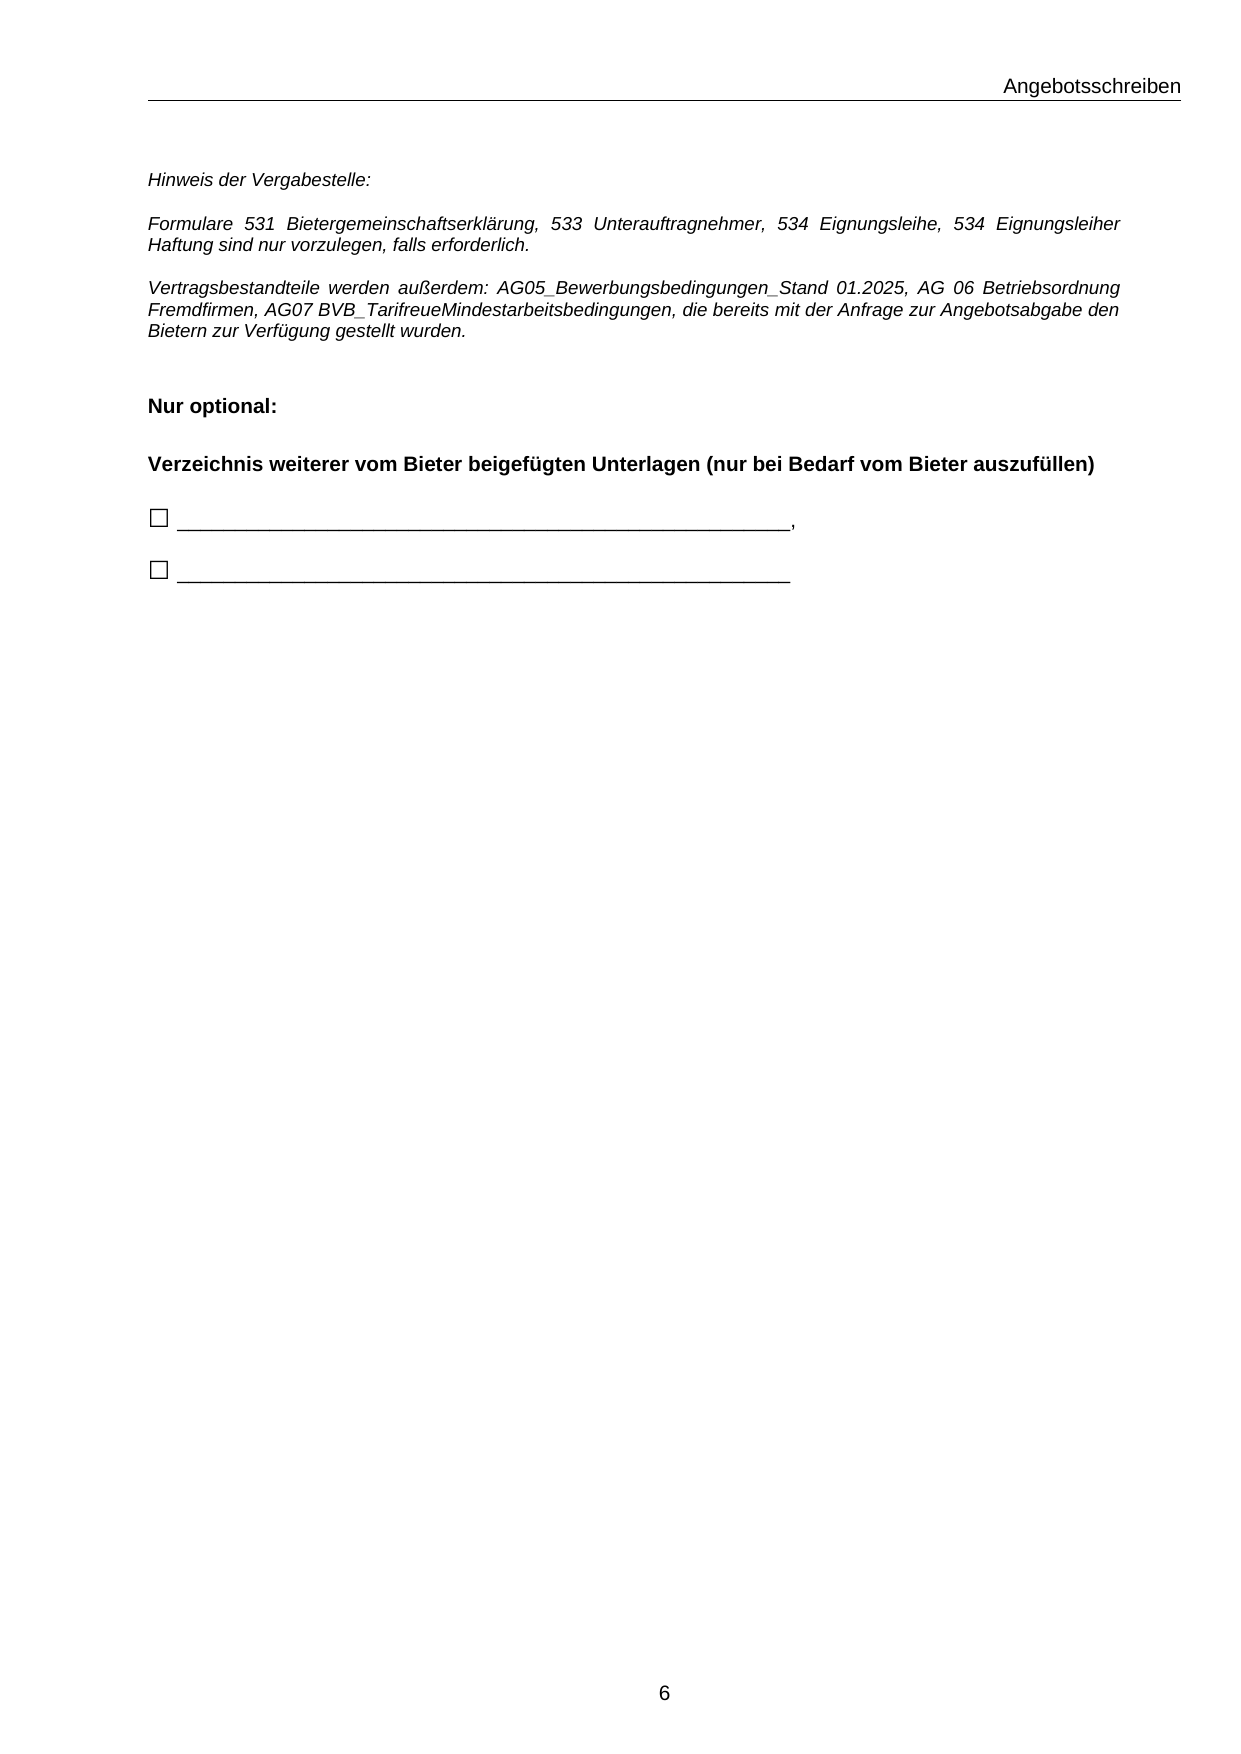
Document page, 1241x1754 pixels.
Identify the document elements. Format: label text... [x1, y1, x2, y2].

text _____________________________________________________, [148, 501, 1122, 535]
text _____________________________________________________ [148, 553, 1122, 587]
text Nur optional: [148, 394, 1122, 418]
text Verzeichnis weiterer vom Bieter beigefügten Unterlagen (nur bei Bedarf vom Bieter auszufüllen) [148, 452, 1122, 476]
text Formulare 531 Bietergemeinschaftserklärung, 533 Unterauftragnehmer, 534 Eignungsleihe, 534 Eignungsleiher Haftung sind nur vorzulegen, falls erforderlich. [148, 212, 1122, 256]
text Vertragsbestandteile werden außerdem: AG05_Bewerbungsbedingungen_Stand 01.2025, AG 06 Betriebsordnung Fremdfirmen, AG07 BVB_TarifreueMindestarbeitsbedingungen, die bereits mit der Anfrage zur Angebotsabgabe den Bietern zur Verfügung gestellt wurden. [148, 277, 1122, 342]
text Hinweis der Vergabestelle: [148, 169, 1122, 191]
